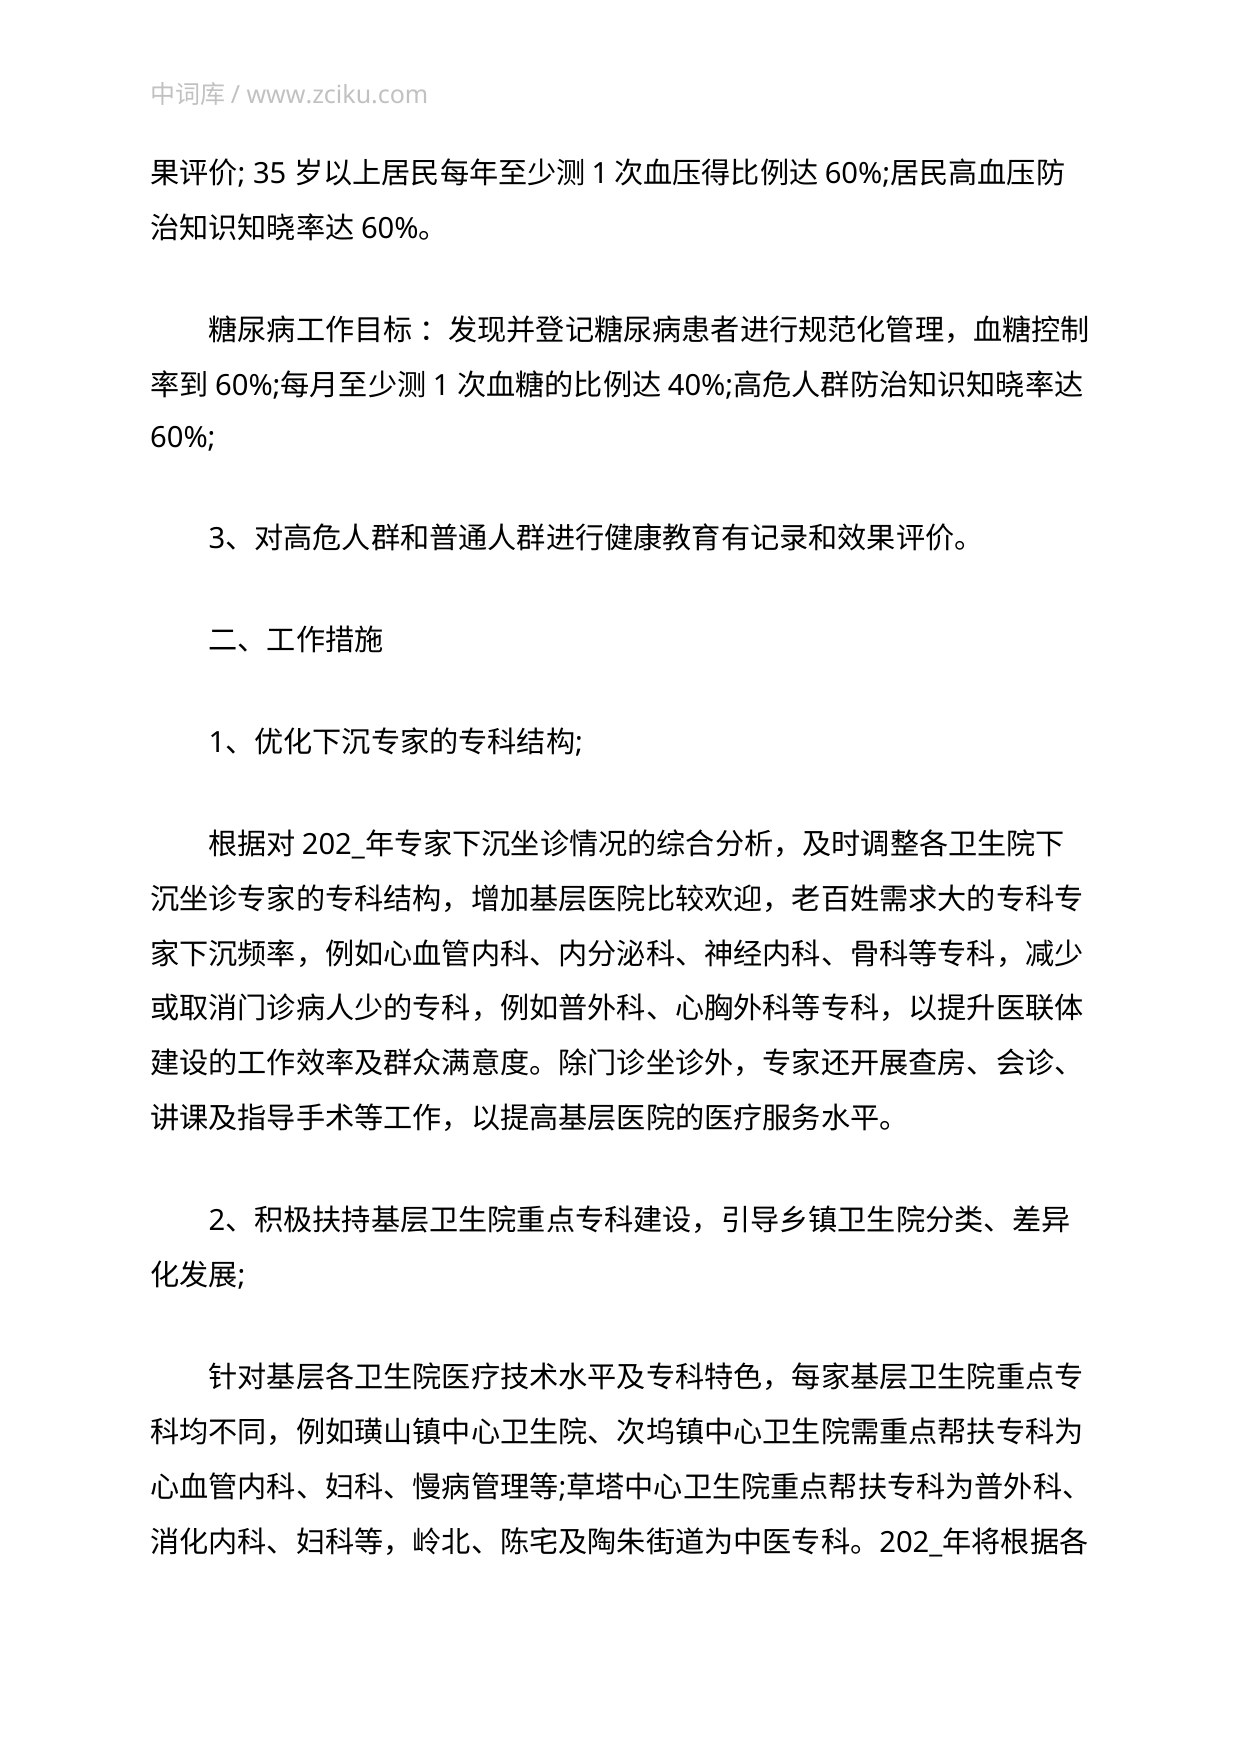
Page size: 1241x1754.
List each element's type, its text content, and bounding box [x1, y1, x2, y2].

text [150, 150, 1090, 247]
text 二、工作措施 [150, 617, 1090, 659]
text 根据对202_年专家下沉坐诊情况的综合分析，及时调整各卫生院下沉坐诊专家的专科结构，增加基层医院比较欢迎，老百姓需求大的专科专家下沉频率，例如心血管内科、内分泌科、神经内科、骨科等专科，减少或取消门诊病人少的专科，例如普外科、心胸外科等专科，以提升医联体建设的工作效率及群众满意度。除门诊坐诊外，专家还开展查房、会诊、讲课及指导手术等工作，以提高基层医院的医疗服务水平。 [150, 820, 1090, 1137]
text 1、优化下沉专家的专科结构; [150, 718, 1090, 761]
text 2、积极扶持基层卫生院重点专科建设，引导乡镇卫生院分类、差异化发展; [150, 1197, 1090, 1294]
text 3、对高危人群和普通人群进行健康教育有记录和效果评价。 [150, 514, 1090, 557]
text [150, 1354, 1090, 1561]
text 糖尿病工作目标 ：发现并登记糖尿病患者进行规范化管理，血糖控制率到 60%;每月至少测 1 次血糖的比例达 40%;高危人群防治知识知晓率达 60%; [150, 307, 1090, 456]
